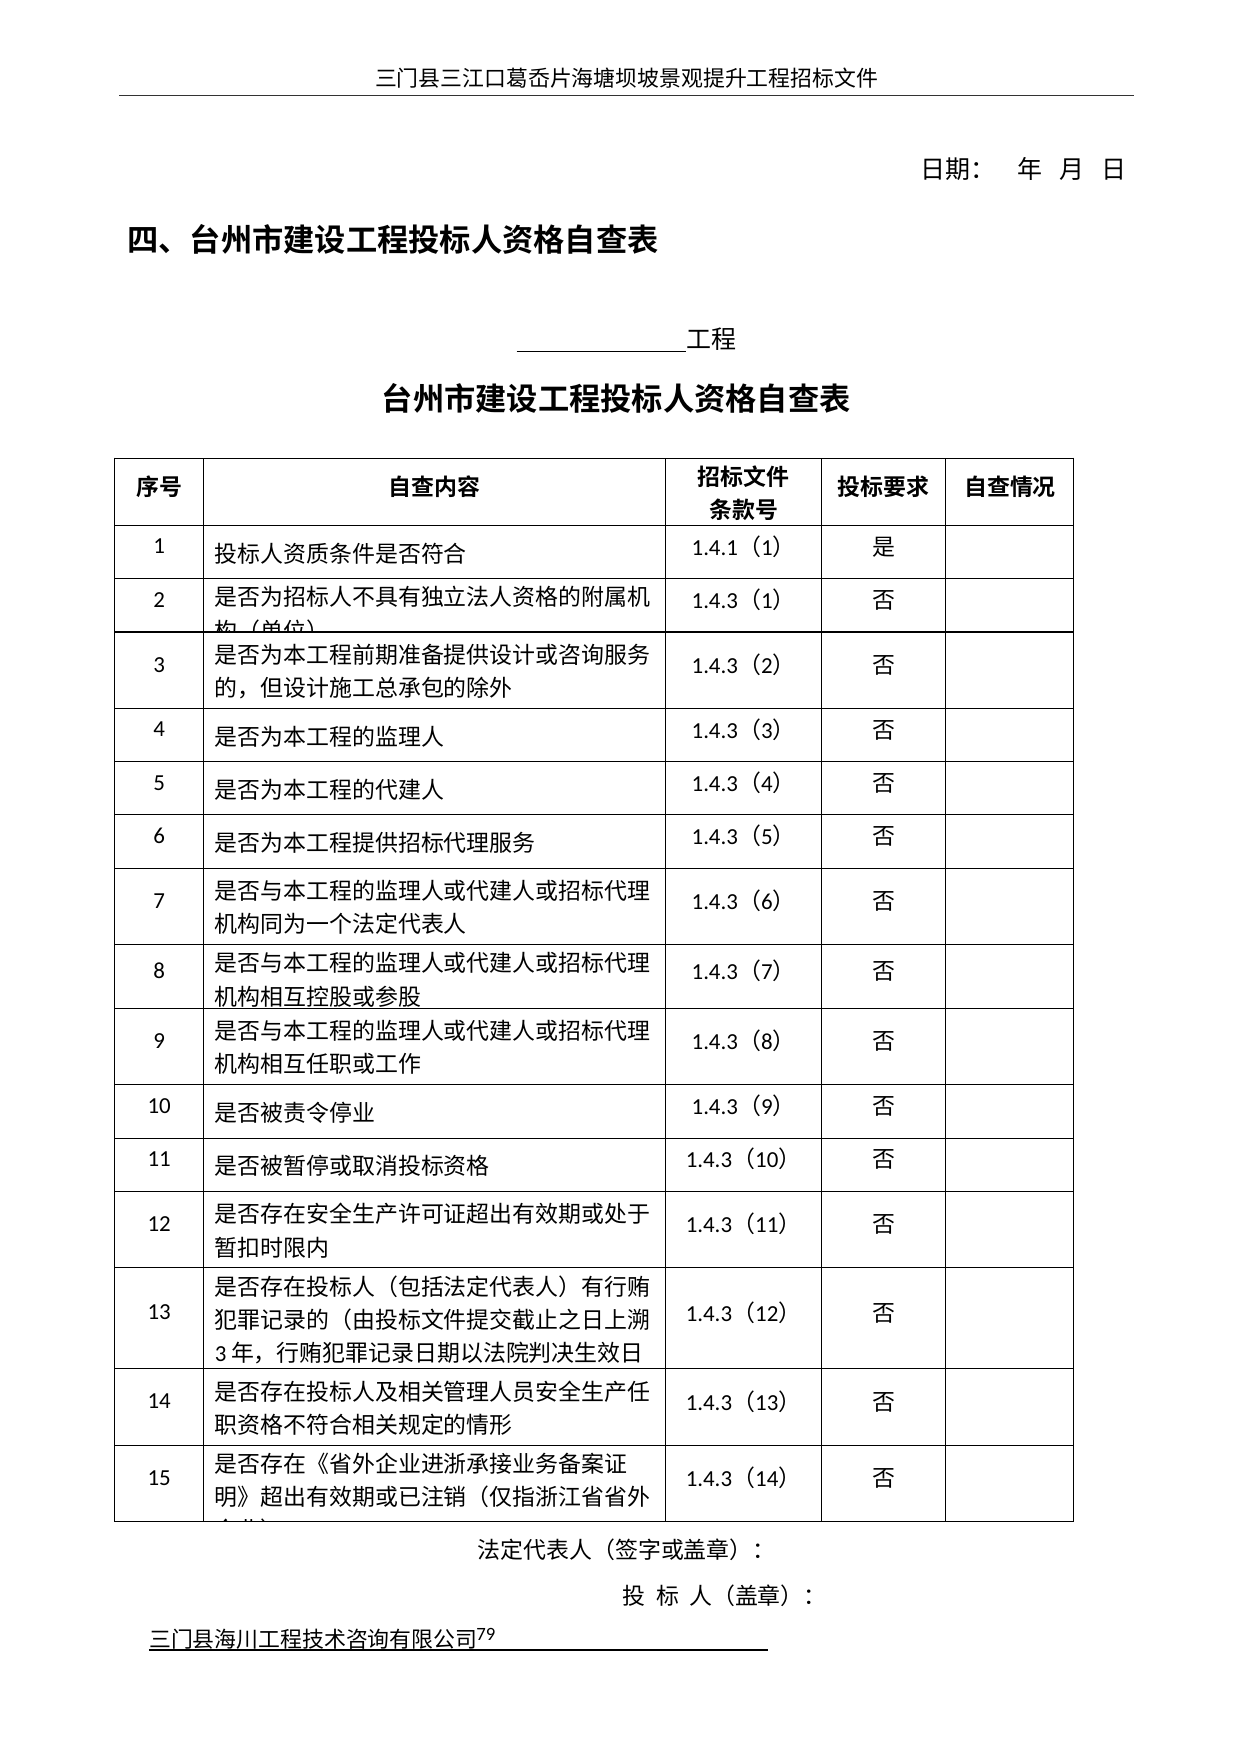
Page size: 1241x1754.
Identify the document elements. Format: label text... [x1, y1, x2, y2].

table_cell 是否存在投标人（包括法定代表人）有行贿犯罪记录的（由投标文件提交截止之日上溯3年，行贿犯罪记录日期以法院判决生效日期为准） [204, 1268, 665, 1368]
table_cell 否 [822, 1369, 945, 1444]
table_cell 否 [822, 1139, 945, 1191]
table_cell 否 [822, 579, 945, 631]
table_cell [946, 869, 1073, 944]
text 台州市建设工程投标人资格自查表 [106, 374, 1126, 419]
subtitle 四、台州市建设工程投标人资格自查表 [127, 215, 1126, 260]
table_cell [946, 1009, 1073, 1084]
table_cell 是否被责令停业 [204, 1085, 665, 1137]
table_header 自查内容 [204, 459, 665, 525]
table_cell [946, 526, 1073, 578]
table_cell 是否为本工程的监理人 [204, 709, 665, 761]
table_cell 1.4.3（8） [666, 1009, 821, 1084]
table_cell 是否被暂停或取消投标资格 [204, 1139, 665, 1191]
table_cell 1.4.3（11） [666, 1192, 821, 1267]
table_cell [946, 815, 1073, 867]
table_cell 15 [115, 1446, 203, 1521]
table_cell 1.4.3（14） [666, 1446, 821, 1521]
table_cell 2 [115, 579, 203, 631]
table_cell 4 [115, 709, 203, 761]
table_header 序号 [115, 459, 203, 525]
table_cell 否 [822, 1009, 945, 1084]
table_cell 否 [822, 1446, 945, 1521]
table_cell 是否与本工程的监理人或代建人或招标代理机构同为一个法定代表人 [204, 869, 665, 944]
table_cell 1.4.3（6） [666, 869, 821, 944]
table_cell 是否为招标人不具有独立法人资格的附属机构（单位） [204, 579, 665, 631]
table_cell 是否存在投标人及相关管理人员安全生产任职资格不符合相关规定的情形 [204, 1369, 665, 1444]
table_cell 1.4.1（1） [666, 526, 821, 578]
table_cell 7 [115, 869, 203, 944]
table_cell 9 [115, 1009, 203, 1084]
table_cell [946, 709, 1073, 761]
table_cell 1.4.3（1） [666, 579, 821, 631]
table_header 招标文件 条款号 [666, 459, 821, 525]
table_cell 是否为本工程提供招标代理服务 [204, 815, 665, 867]
table_cell 5 [115, 762, 203, 814]
table_cell [946, 1446, 1073, 1521]
table_cell 否 [822, 633, 945, 708]
table_cell 1.4.3（3） [666, 709, 821, 761]
table_cell 1.4.3（12） [666, 1268, 821, 1368]
table_cell 是否存在安全生产许可证超出有效期或处于暂扣时限内 [204, 1192, 665, 1267]
table_cell 是否与本工程的监理人或代建人或招标代理机构相互控股或参股 [204, 945, 665, 1007]
table_cell 1.4.3（5） [666, 815, 821, 867]
table_cell 1 [115, 526, 203, 578]
text 投 标 人（盖章）： [127, 1568, 1126, 1614]
table_cell 否 [822, 709, 945, 761]
table_cell [946, 1369, 1073, 1444]
table_cell 是否为本工程的代建人 [204, 762, 665, 814]
table_cell 1.4.3（13） [666, 1369, 821, 1444]
table_cell 否 [822, 945, 945, 1007]
table_cell 1.4.3（2） [666, 633, 821, 708]
table_cell [946, 1268, 1073, 1368]
table_cell 否 [822, 815, 945, 867]
text 工程 [127, 320, 1126, 356]
table_cell 8 [115, 945, 203, 1007]
table_cell 12 [115, 1192, 203, 1267]
table_cell [946, 633, 1073, 708]
table_cell 1.4.3（4） [666, 762, 821, 814]
text 日期： 年 月 日 [127, 142, 1126, 188]
table_cell 1.4.3（10） [666, 1139, 821, 1191]
table_cell 6 [115, 815, 203, 867]
table_cell [946, 762, 1073, 814]
table_cell [946, 579, 1073, 631]
text 法定代表人（签字或盖章）： [127, 1522, 1126, 1568]
table_cell 是否存在《省外企业进浙承接业务备案证明》超出有效期或已注销（仅指浙江省省外企业） [204, 1446, 665, 1521]
table_cell 1.4.3（9） [666, 1085, 821, 1137]
table_cell 1.4.3（7） [666, 945, 821, 1007]
table_cell 13 [115, 1268, 203, 1368]
table_header 投标要求 [822, 459, 945, 525]
table_cell 否 [822, 869, 945, 944]
table_cell [946, 945, 1073, 1007]
table_cell 否 [822, 1085, 945, 1137]
table_cell 投标人资质条件是否符合 [204, 526, 665, 578]
table_header 自查情况 [946, 459, 1073, 525]
table_cell [946, 1139, 1073, 1191]
table_cell 3 [115, 633, 203, 708]
table_cell 10 [115, 1085, 203, 1137]
table_cell [946, 1085, 1073, 1137]
table_cell [946, 1192, 1073, 1267]
table_cell 是 [822, 526, 945, 578]
table_cell 11 [115, 1139, 203, 1191]
table_cell 是否与本工程的监理人或代建人或招标代理机构相互任职或工作 [204, 1009, 665, 1084]
table_cell 是否为本工程前期准备提供设计或咨询服务的，但设计施工总承包的除外 [204, 633, 665, 708]
table_cell 否 [822, 762, 945, 814]
table_cell 否 [822, 1268, 945, 1368]
table_cell 14 [115, 1369, 203, 1444]
table_cell 否 [822, 1192, 945, 1267]
